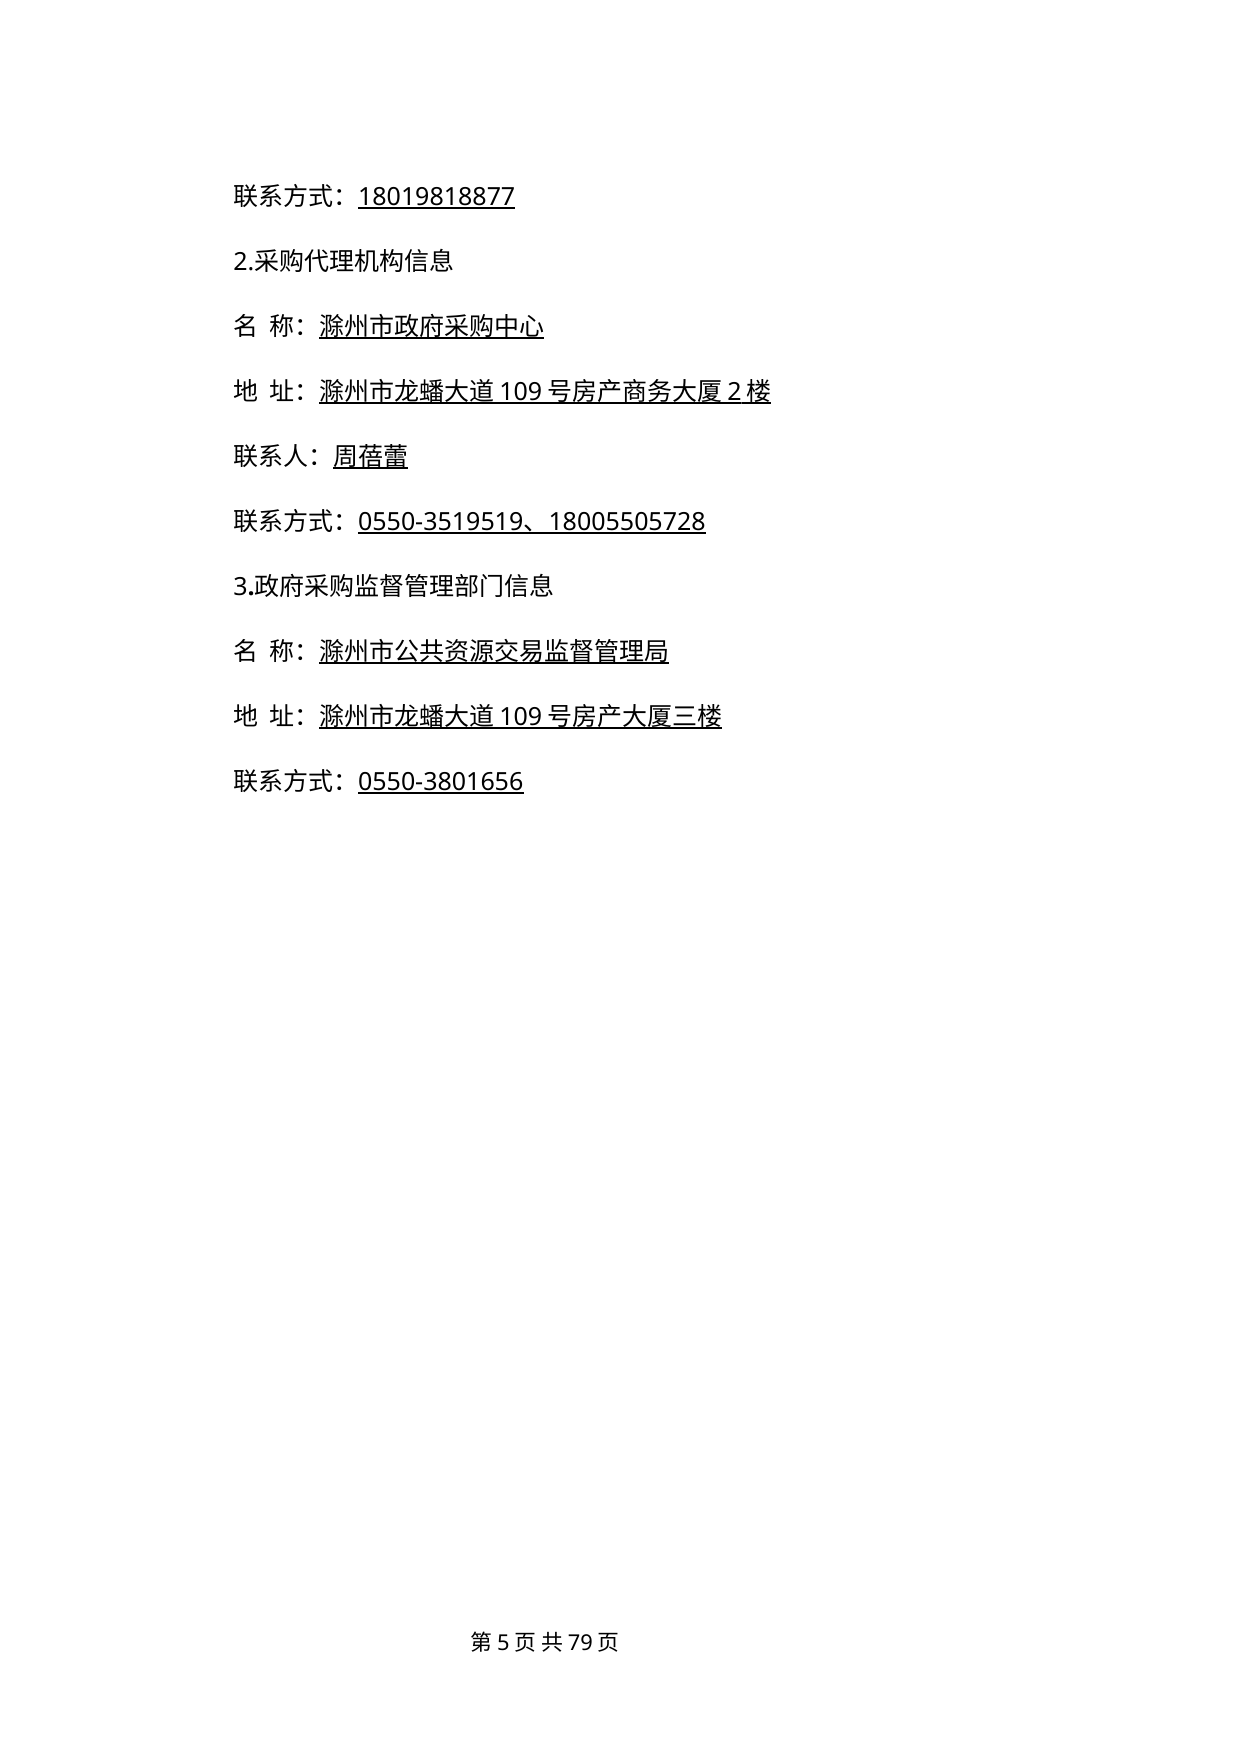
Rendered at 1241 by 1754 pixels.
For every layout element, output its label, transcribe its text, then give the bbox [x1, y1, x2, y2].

text 名 称：滁州市公共资源交易监督管理局 [187, 617, 1053, 682]
text 联系方式：18019818877 [187, 162, 1053, 227]
text 3.政府采购监督管理部门信息 [187, 552, 1053, 617]
text 联系方式：0550-3801656 [187, 747, 1053, 812]
text 地 址：滁州市龙蟠大道109号房产大厦三楼 [187, 682, 1053, 747]
text 名 称：滁州市政府采购中心 [187, 292, 1053, 357]
text 联系人：周蓓蕾 [187, 422, 1053, 487]
text 地 址：滁州市龙蟠大道109号房产商务大厦2楼 [187, 357, 1053, 422]
text 联系方式：0550-3519519、18005505728 [187, 487, 1053, 552]
text 2.采购代理机构信息 [187, 227, 1053, 292]
